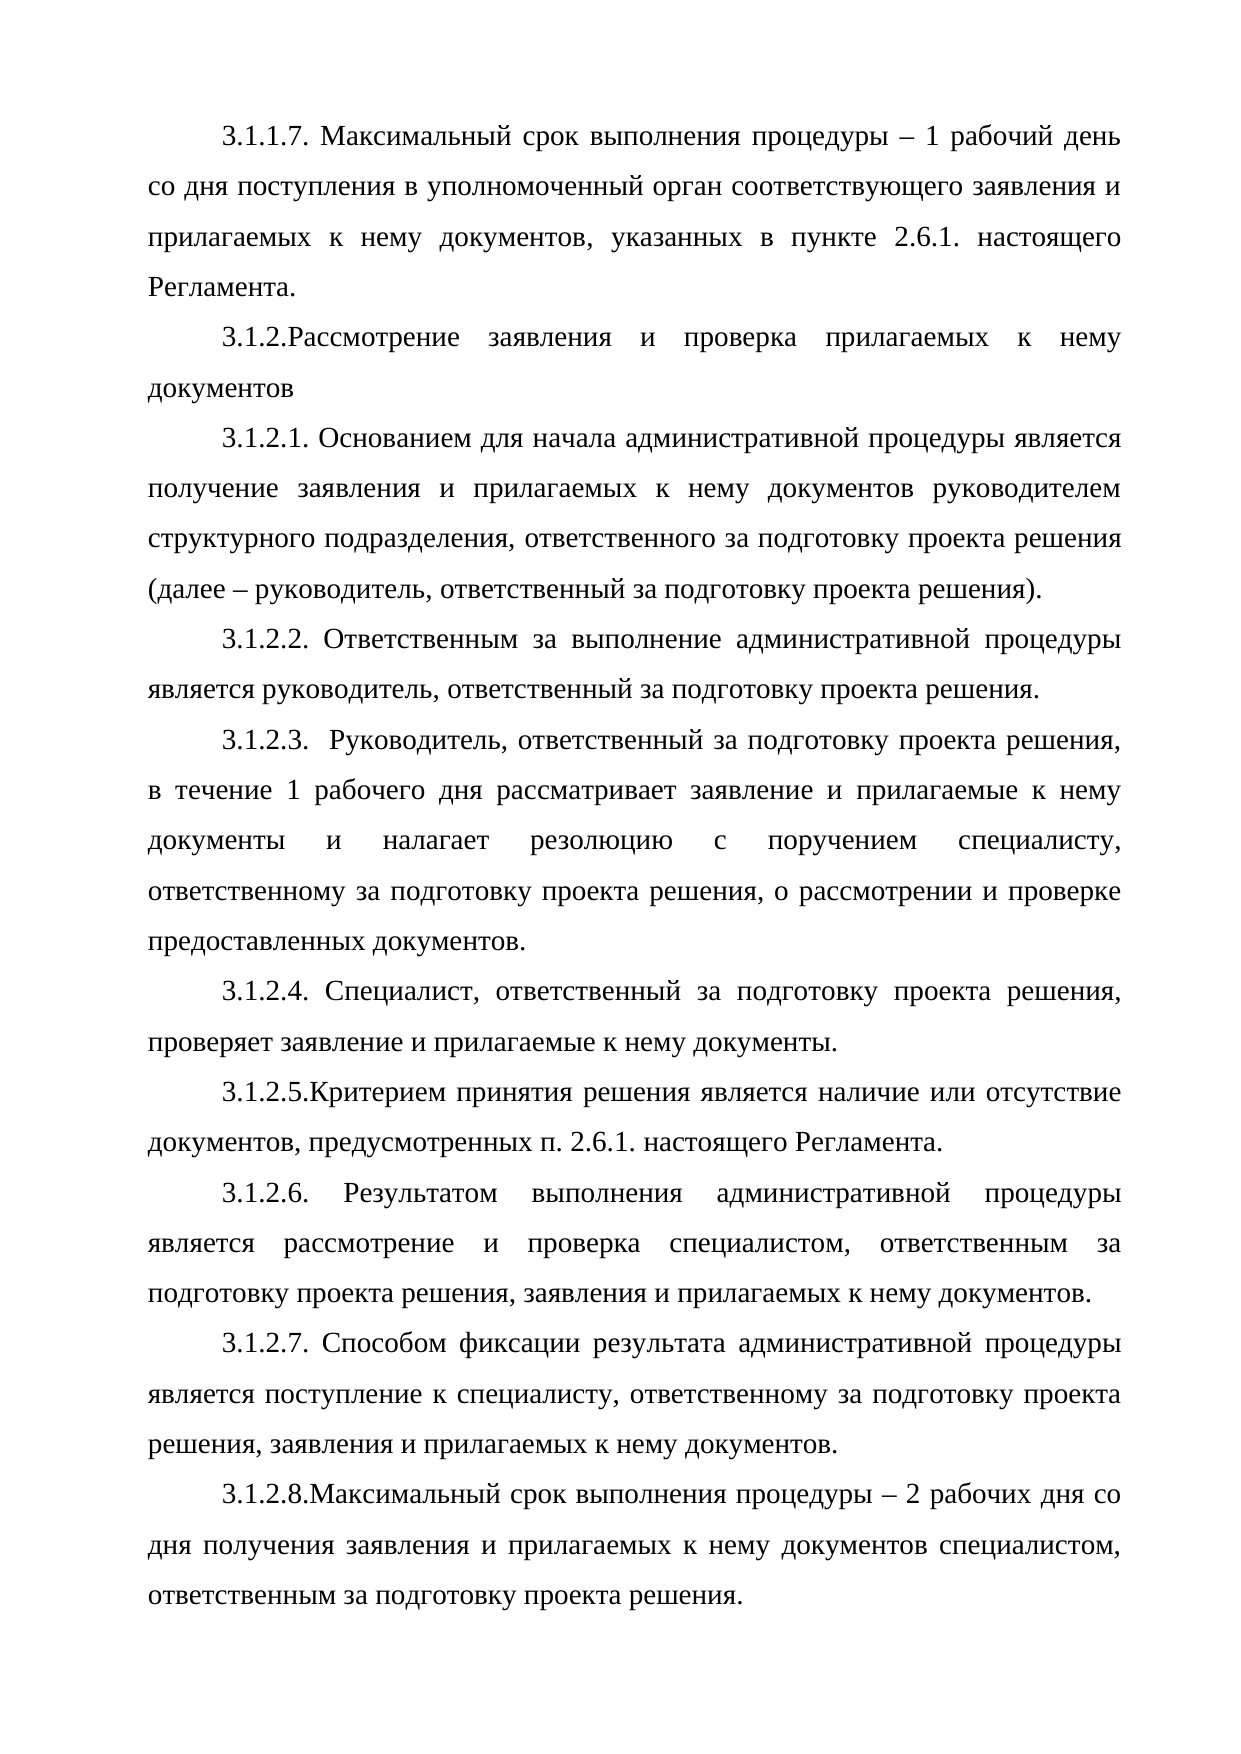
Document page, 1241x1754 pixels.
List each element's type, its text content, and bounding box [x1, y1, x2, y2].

text 3.1.1.7. Максимальный срок выполнения процедуры – 1 рабочий день со дня поступления в уполномоченный орган соответствующего заявления и прилагаемых к нему документов, указанных в пункте 2.6.1. настоящего Регламента. [148, 118, 1122, 303]
text 3.1.2.3. Руководитель, ответственный за подготовку проекта решения, в течение 1 рабочего дня рассматривает заявление и прилагаемые к нему документы и налагает резолюцию с поручением специалисту, ответственному за подготовку проекта решения, о рассмотрении и проверке предоставленных документов. [148, 722, 1122, 957]
text 3.1.2.1. Основанием для начала административной процедуры является получение заявления и прилагаемых к нему документов руководителем структурного подразделения, ответственного за подготовку проекта решения (далее – руководитель, ответственный за подготовку проекта решения). [148, 420, 1122, 604]
text 3.1.2.5.Критерием принятия решения является наличие или отсутствие документов, предусмотренных п. 2.6.1. настоящего Регламента. [148, 1074, 1122, 1158]
text 3.1.2.7. Способом фиксации результата административной процедуры является поступление к специалисту, ответственному за подготовку проекта решения, заявления и прилагаемых к нему документов. [148, 1326, 1122, 1460]
text 3.1.2.4. Специалист, ответственный за подготовку проекта решения, проверяет заявление и прилагаемые к нему документы. [148, 973, 1122, 1057]
text 3.1.2.8.Максимальный срок выполнения процедуры – 2 рабочих дня со дня получения заявления и прилагаемых к нему документов специалистом, ответственным за подготовку проекта решения. [148, 1477, 1122, 1611]
text 3.1.2.6. Результатом выполнения административной процедуры является рассмотрение и проверка специалистом, ответственным за подготовку проекта решения, заявления и прилагаемых к нему документов. [148, 1175, 1122, 1309]
text 3.1.2.2. Ответственным за выполнение административной процедуры является руководитель, ответственный за подготовку проекта решения. [148, 621, 1122, 705]
text 3.1.2.Рассмотрение заявления и проверка прилагаемых к нему документов [148, 319, 1122, 403]
